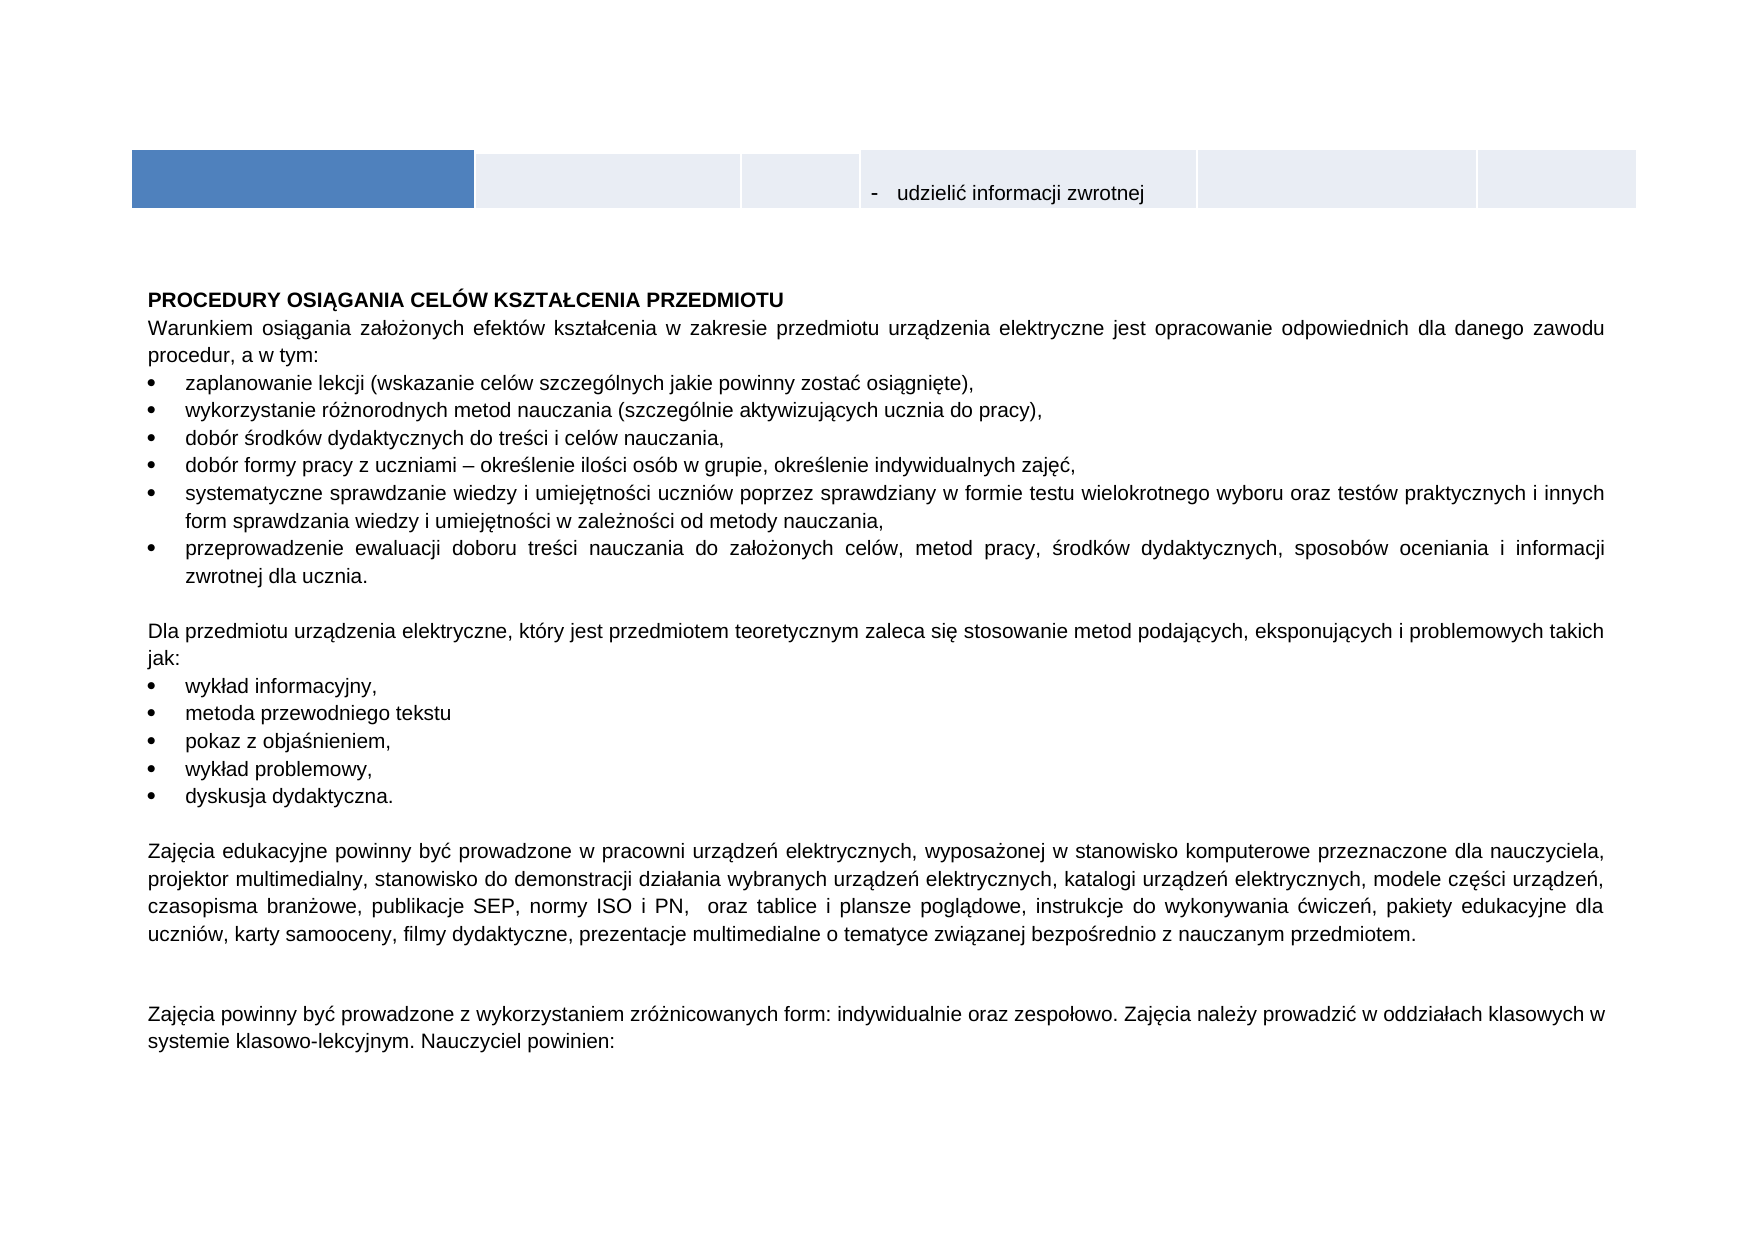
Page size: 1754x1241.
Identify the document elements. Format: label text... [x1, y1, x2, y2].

table_cell [742, 154, 859, 208]
list wykorzystanie różnorodnych metod nauczania (szczególnie aktywizujących ucznia do pracy), [148, 398, 1606, 422]
table_cell [476, 154, 740, 208]
list metoda przewodniego tekstu [148, 701, 1606, 725]
list wykład problemowy, [148, 756, 1606, 780]
list dobór formy pracy z uczniami – określenie ilości osób w grupie, określenie indywidualnych zajęć, [148, 453, 1606, 477]
list przeprowadzenie ewaluacji doboru treści nauczania do założonych celów, metod pracy, środków dydaktycznych, sposobów oceniania i informacji zwrotnej dla ucznia. [148, 536, 1606, 587]
list dobór środków dydaktycznych do treści i celów nauczania, [148, 426, 1606, 450]
list dyskusja dydaktyczna. [148, 784, 1606, 808]
table_cell [1198, 150, 1476, 208]
text Zajęcia edukacyjne powinny być prowadzone w pracowni urządzeń elektrycznych, wyposażonej w stanowisko komputerowe przeznaczone dla nauczyciela, projektor multimedialny, stanowisko do demonstracji działania wybranych urządzeń elektrycznych, katalogi urządzeń elektrycznych, modele części urządzeń, czasopisma branżowe, publikacje SEP, normy ISO i PN, oraz tablice i plansze poglądowe, instrukcje do wykonywania ćwiczeń, pakiety edukacyjne dla uczniów, karty samooceny, filmy dydaktyczne, prezentacje multimedialne o tematyce związanej bezpośrednio z nauczanym przedmiotem. [148, 839, 1606, 946]
text Warunkiem osiągania założonych efektów kształcenia w zakresie przedmiotu urządzenia elektryczne jest opracowanie odpowiednich dla danego zawodu procedur, a w tym: [148, 315, 1606, 367]
table_cell [132, 150, 474, 208]
text Dla przedmiotu urządzenia elektryczne, który jest przedmiotem teoretycznym zaleca się stosowanie metod podających, eksponujących i problemowych takich jak: [148, 618, 1606, 670]
list wykład informacyjny, [148, 673, 1606, 698]
text PROCEDURY OSIĄGANIA CELÓW KSZTAŁCENIA PRZEDMIOTU [148, 288, 1606, 312]
text Zajęcia powinny być prowadzone z wykorzystaniem zróżnicowanych form: indywidualnie oraz zespołowo. Zajęcia należy prowadzić w oddziałach klasowych w systemie klasowo-lekcyjnym. Nauczyciel powinien: [148, 1002, 1606, 1053]
list zaplanowanie lekcji (wskazanie celów szczególnych jakie powinny zostać osiągnięte), [148, 370, 1606, 394]
table_cell [1478, 150, 1636, 208]
list systematyczne sprawdzanie wiedzy i umiejętności uczniów poprzez sprawdziany w formie testu wielokrotnego wyboru oraz testów praktycznych i innych form sprawdzania wiedzy i umiejętności w zależności od metody nauczania, [148, 481, 1606, 532]
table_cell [861, 150, 1196, 208]
list pokaz z objaśnieniem, [148, 729, 1606, 753]
